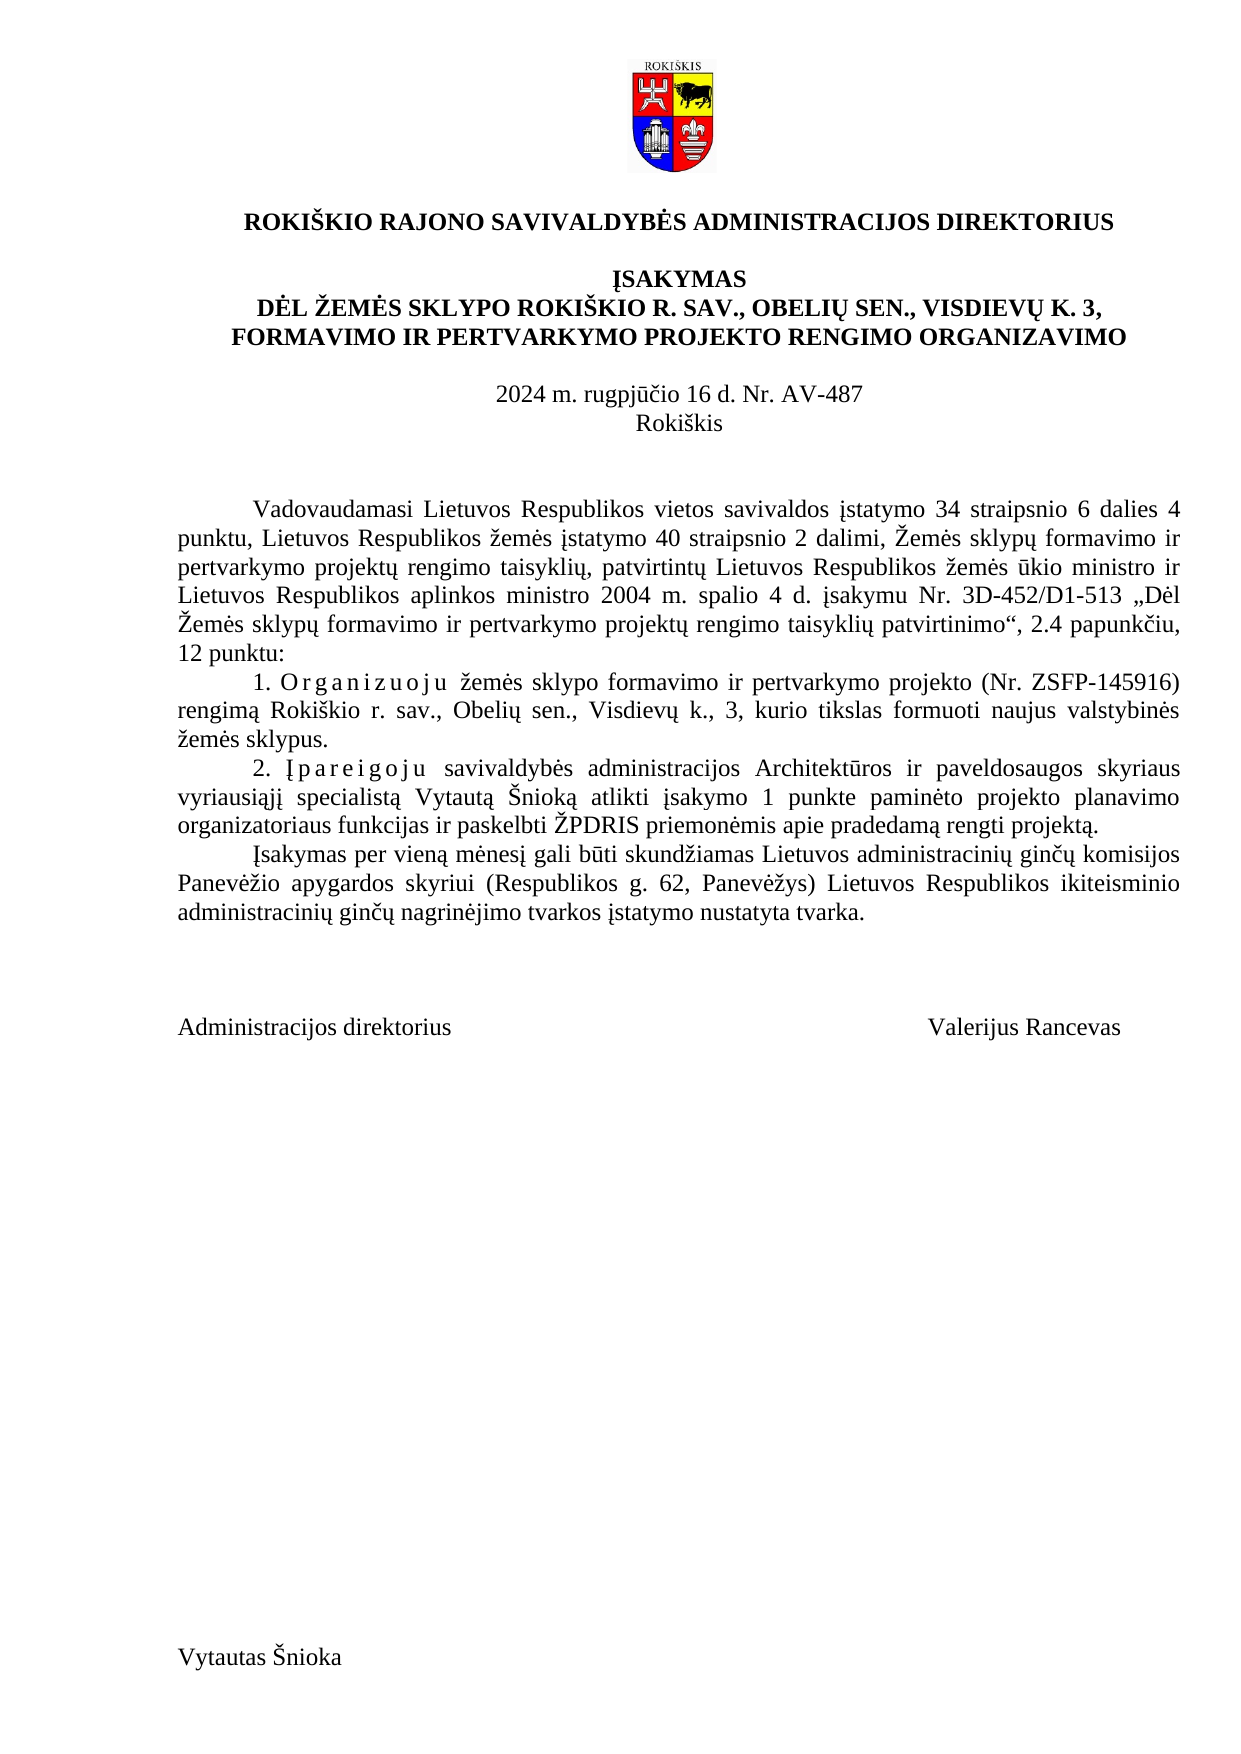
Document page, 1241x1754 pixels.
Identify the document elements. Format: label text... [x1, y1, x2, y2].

text 2. Įpareigoju savivaldybės administracijos Architektūros ir paveldosaugos skyriaus vyriausiąjį specialistą Vytautą Šnioką atlikti įsakymo 1 punkte paminėto projekto planavimo organizatoriaus funkcijas ir paskelbti ŽPDRIS priemonėmis apie pradedamą rengti projektą. [177, 753, 1181, 839]
text DĖL ŽEMĖS SKLYPO ROKIŠKIO R. SAV., OBELIŲ SEN., VISDIEVŲ K. 3, FORMAVIMO IR PERTVARKYMO PROJEKTO RENGIMO ORGANIZAVIMO [177, 293, 1181, 350]
text Įsakymas per vieną mėnesį gali būti skundžiamas Lietuvos administracinių ginčų komisijos Panevėžio apygardos skyriui (Respublikos g. 62, Panevėžys) Lietuvos Respublikos ikiteisminio administracinių ginčų nagrinėjimo tvarkos įstatymo nustatyta tvarka. [177, 839, 1181, 925]
text Vadovaudamasi Lietuvos Respublikos vietos savivaldos įstatymo 34 straipsnio 6 dalies 4 punktu, Lietuvos Respublikos žemės įstatymo 40 straipsnio 2 dalimi, Žemės sklypų formavimo ir pertvarkymo projektų rengimo taisyklių, patvirtintų Lietuvos Respublikos žemės ūkio ministro ir Lietuvos Respublikos aplinkos ministro 2004 m. spalio 4 d. įsakymu Nr. 3D-452/D1-513 „Dėl Žemės sklypų formavimo ir pertvarkymo projektų rengimo taisyklių patvirtinimo“, 2.4 papunkčiu, 12 punktu: [177, 494, 1181, 667]
text Administracijos direktorius Valerijus Rancevas [177, 1012, 1181, 1040]
picture [627, 59, 717, 173]
text 2024 m. rugpjūčio 16 d. Nr. AV-487 [177, 379, 1181, 408]
text Rokiškis [177, 408, 1181, 437]
text 1. Organizuoju žemės sklypo formavimo ir pertvarkymo projekto (Nr. ZSFP-145916) rengimą Rokiškio r. sav., Obelių sen., Visdievų k., 3, kurio tikslas formuoti naujus valstybinės žemės sklypus. [177, 667, 1181, 753]
